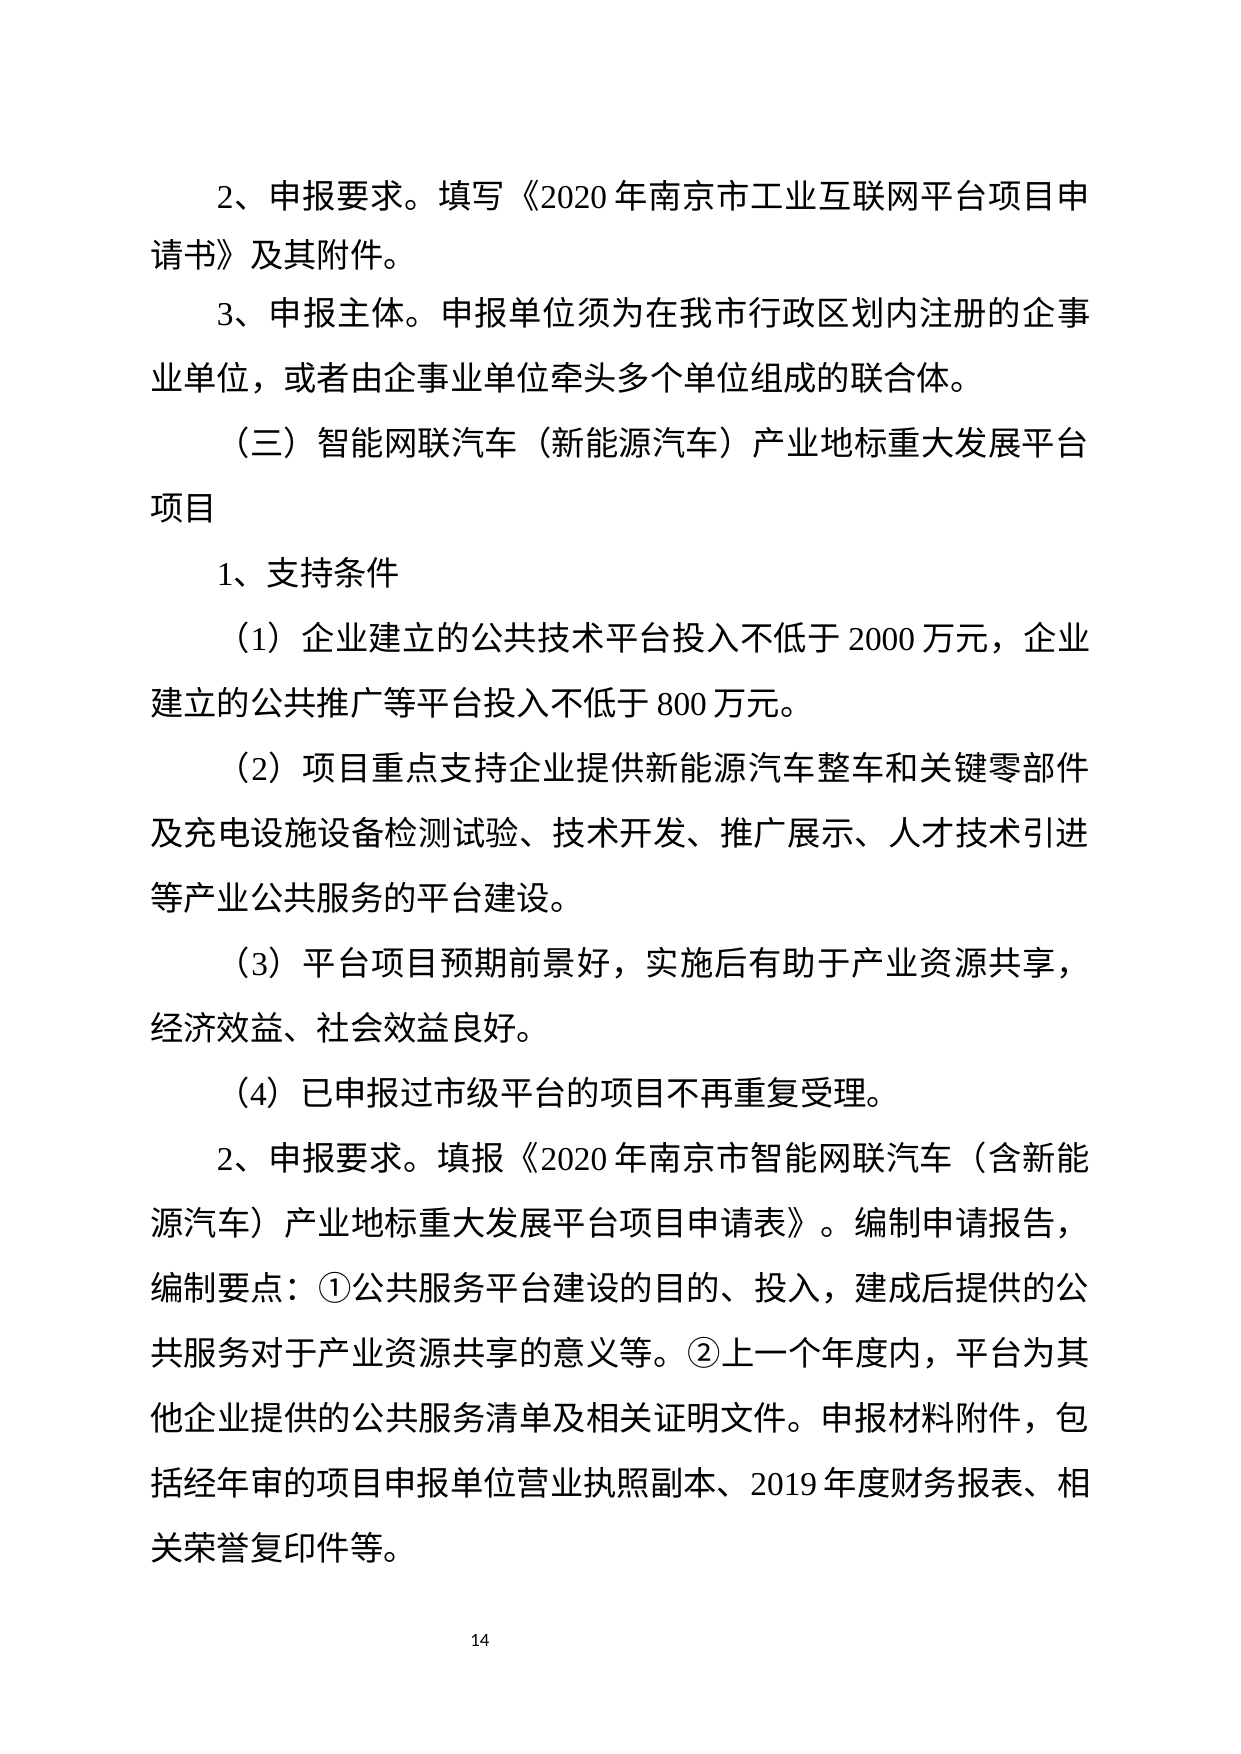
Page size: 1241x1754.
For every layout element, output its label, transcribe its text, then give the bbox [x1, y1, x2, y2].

text 2、申报要求。填报《2020年南京市智能网联汽车（含新能源汽车）产业地标重大发展平台项目申请表》。编制申请报告，编制要点：①公共服务平台建设的目的、投入，建成后提供的公共服务对于产业资源共享的意义等。②上一个年度内，平台为其他企业提供的公共服务清单及相关证明文件。申报材料附件，包括经年审的项目申报单位营业执照副本、2019年度财务报表、相关荣誉复印件等。 [150, 1124, 1090, 1579]
text （1）企业建立的公共技术平台投入不低于2000万元，企业建立的公共推广等平台投入不低于800万元。 [150, 604, 1090, 734]
text （4）已申报过市级平台的项目不再重复受理。 [150, 1059, 1090, 1124]
list （三）智能网联汽车（新能源汽车）产业地标重大发展平台项目 [150, 409, 1090, 539]
text 1、支持条件 [150, 539, 1090, 604]
list 3、申报主体。申报单位须为在我市行政区划内注册的企事业单位，或者由企事业单位牵头多个单位组成的联合体。 [150, 279, 1090, 409]
text （2）项目重点支持企业提供新能源汽车整车和关键零部件及充电设施设备检测试验、技术开发、推广展示、人才技术引进等产业公共服务的平台建设。 [150, 734, 1090, 929]
text 2、申报要求。填写《2020年南京市工业互联网平台项目申请书》及其附件。 [150, 162, 1090, 279]
text （3）平台项目预期前景好，实施后有助于产业资源共享，经济效益、社会效益良好。 [150, 929, 1090, 1059]
